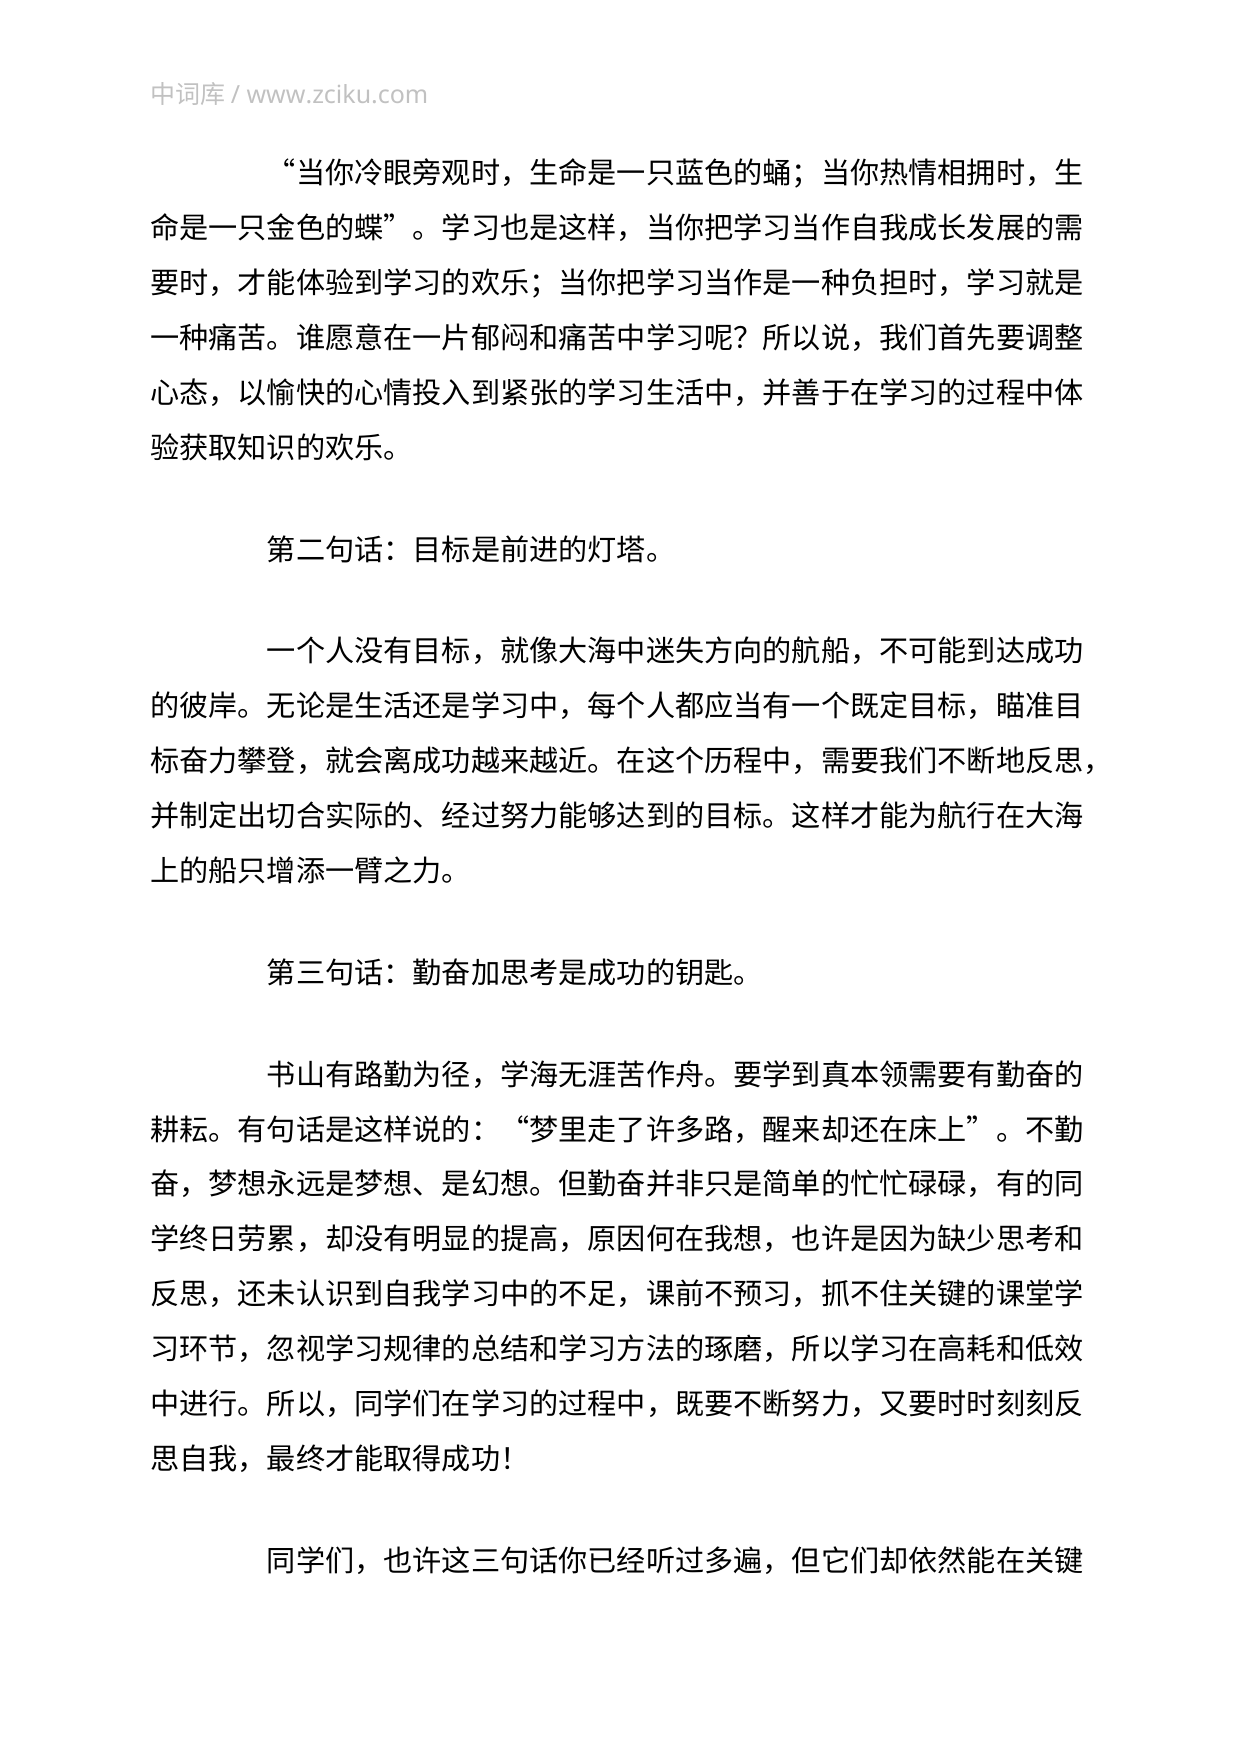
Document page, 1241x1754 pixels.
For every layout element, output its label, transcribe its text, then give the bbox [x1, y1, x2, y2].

text “当你冷眼旁观时，生命是一只蓝色的蛹；当你热情相拥时，生命是一只金色的蝶”。学习也是这样，当你把学习当作自我成长发展的需要时，才能体验到学习的欢乐；当你把学习当作是一种负担时，学习就是一种痛苦。谁愿意在一片郁闷和痛苦中学习呢？所以说，我们首先要调整心态，以愉快的心情投入到紧张的学习生活中，并善于在学习的过程中体验获取知识的欢乐。 [150, 150, 1090, 467]
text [150, 1537, 1090, 1579]
text 书山有路勤为径，学海无涯苦作舟。要学到真本领需要有勤奋的耕耘。有句话是这样说的：“梦里走了许多路，醒来却还在床上”。不勤奋，梦想永远是梦想、是幻想。但勤奋并非只是简单的忙忙碌碌，有的同学终日劳累，却没有明显的提高，原因何在我想，也许是因为缺少思考和反思，还未认识到自我学习中的不足，课前不预习，抓不住关键的课堂学习环节，忽视学习规律的总结和学习方法的琢磨，所以学习在高耗和低效中进行。所以，同学们在学习的过程中，既要不断努力，又要时时刻刻反思自我，最终才能取得成功！ [150, 1051, 1090, 1478]
text 第二句话：目标是前进的灯塔。 [150, 526, 1090, 568]
text 一个人没有目标，就像大海中迷失方向的航船，不可能到达成功的彼岸。无论是生活还是学习中，每个人都应当有一个既定目标，瞄准目标奋力攀登，就会离成功越来越近。在这个历程中，需要我们不断地反思，并制定出切合实际的、经过努力能够达到的目标。这样才能为航行在大海上的船只增添一臂之力。 [150, 628, 1090, 890]
text 第三句话：勤奋加思考是成功的钥匙。 [150, 949, 1090, 992]
